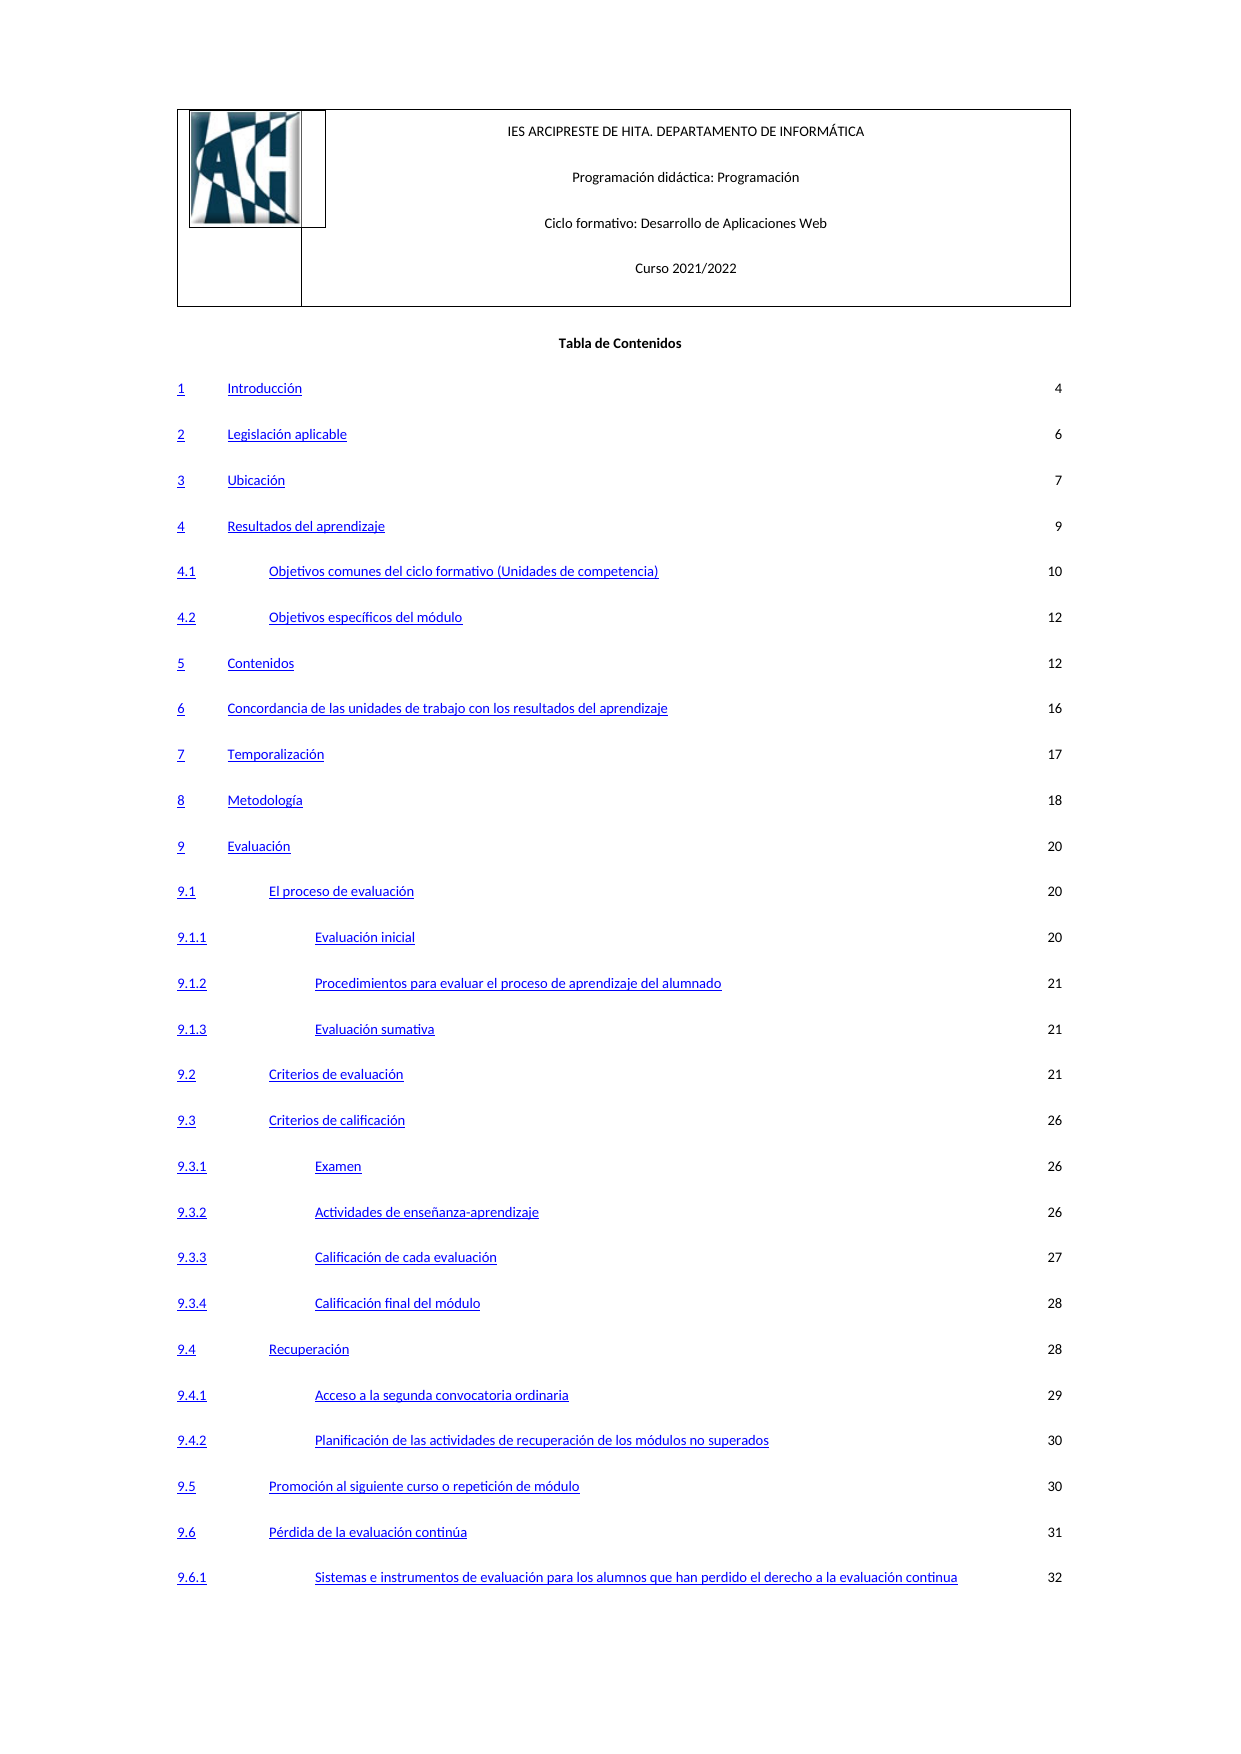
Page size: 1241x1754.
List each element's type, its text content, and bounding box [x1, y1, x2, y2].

picture [190, 111, 302, 227]
text Tabla de Contenidos [177, 321, 1063, 352]
